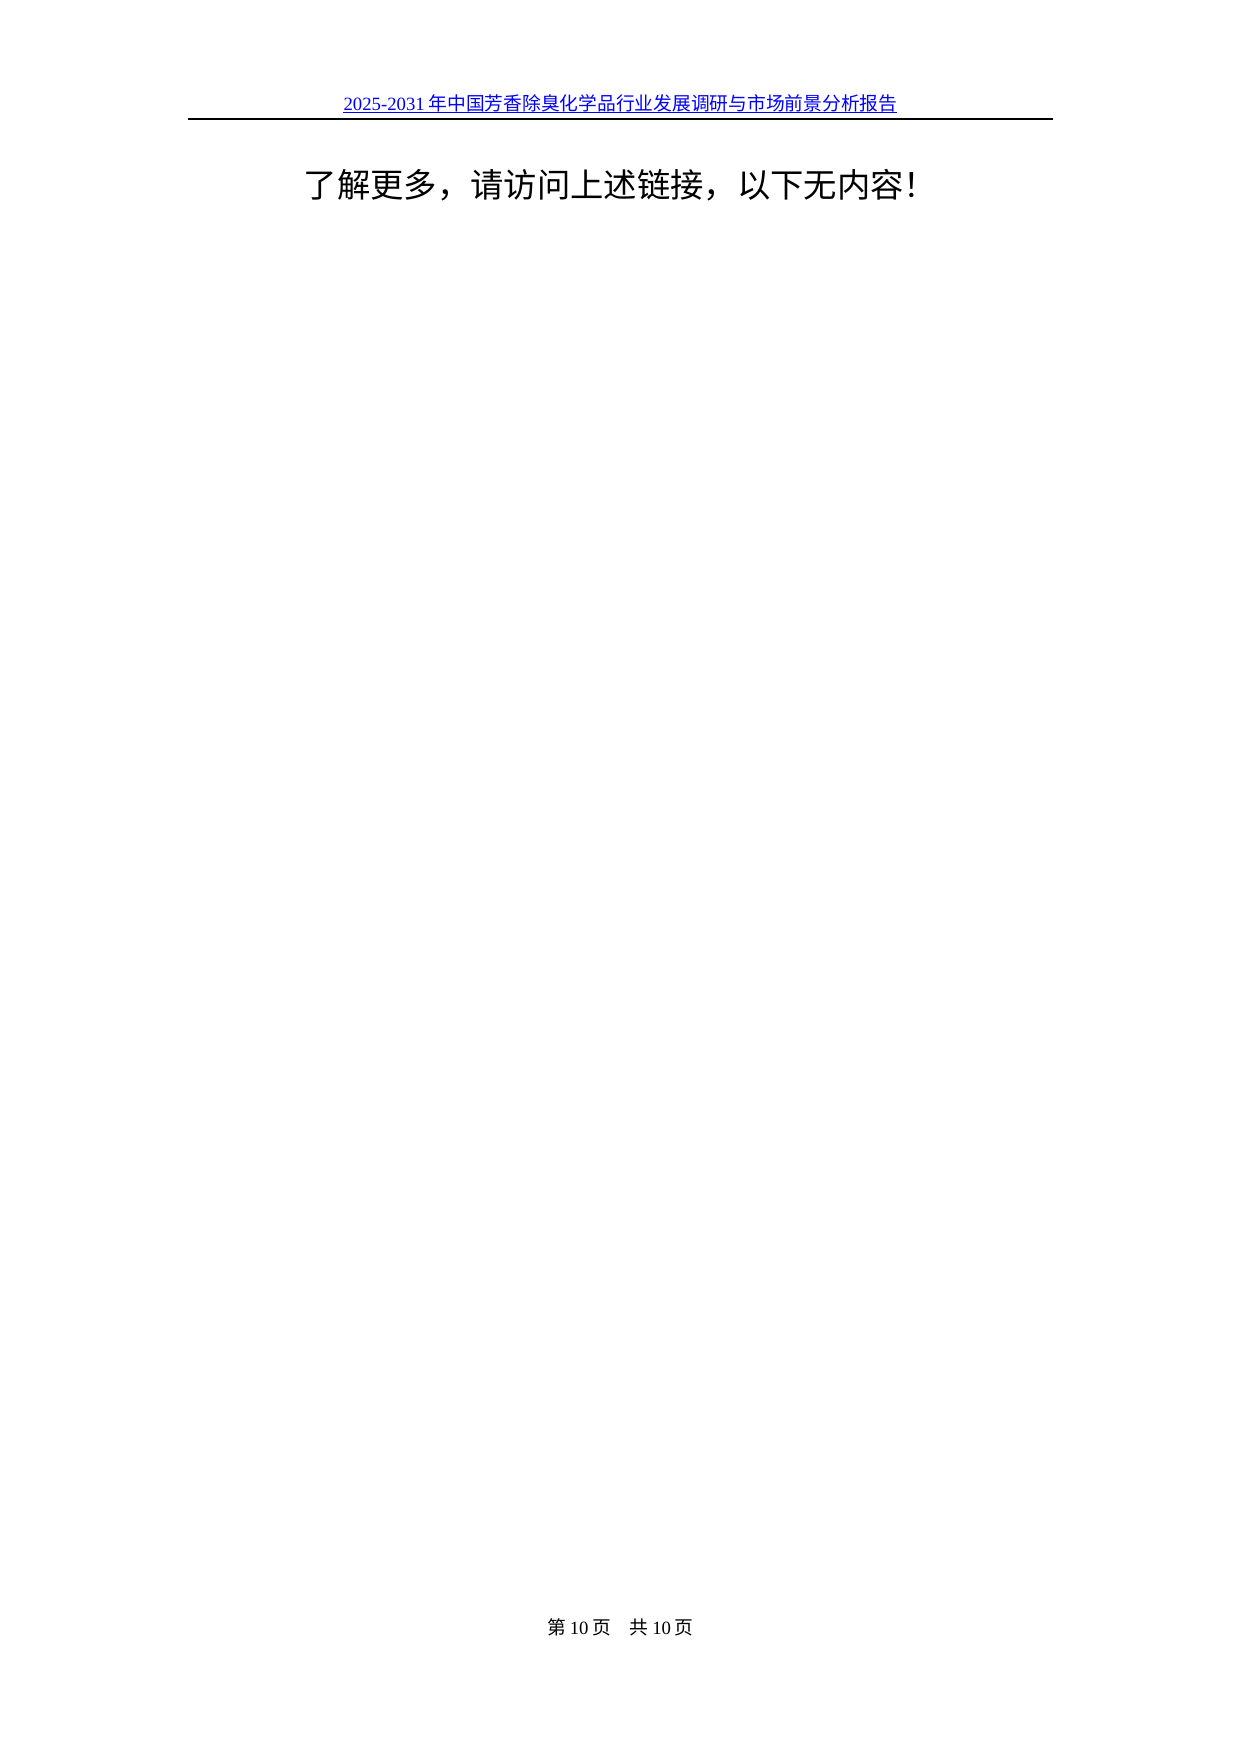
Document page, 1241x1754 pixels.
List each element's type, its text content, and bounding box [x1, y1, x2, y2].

title 了解更多，请访问上述链接，以下无内容！ [187, 150, 1053, 215]
